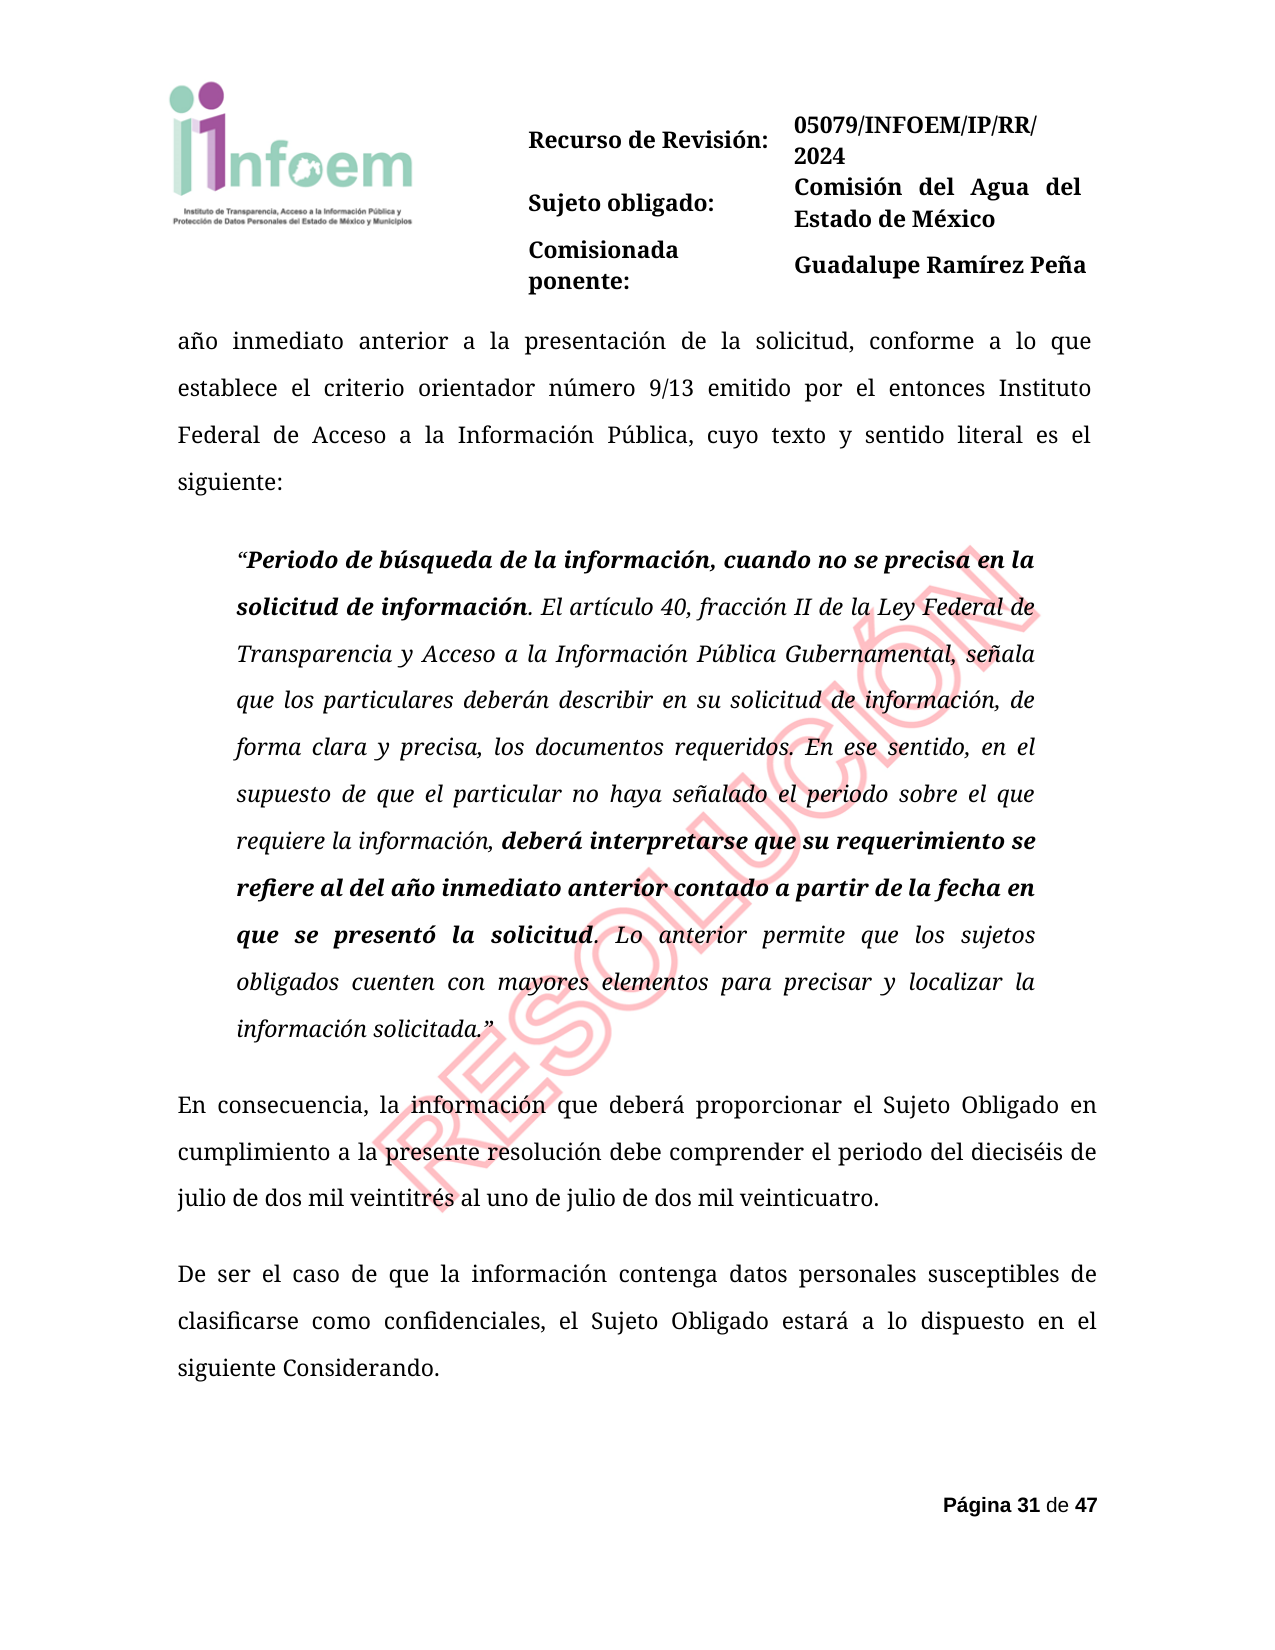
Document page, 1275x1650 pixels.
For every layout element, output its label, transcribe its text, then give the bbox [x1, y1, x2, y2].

picture [49, 21, 1275, 1650]
text “Periodo de búsqueda de la información, cuando no se precisa en la solicitud de información. El artículo 40, fracción II de la Ley Federal de Transparencia y Acceso a la Información Pública Gubernamental, señala que los particulares deberán describir en su solicitud de información, de forma clara y precisa, los documentos requeridos. En ese sentido, en el supuesto de que el particular no haya señalado el periodo sobre el que requiere la información, deberá interpretarse que su requerimiento se refiere al del año inmediato anterior contado a partir de la fecha en que se presentó la solicitud. Lo anterior permite que los sujetos obligados cuenten con mayores elementos para precisar y localizar la información solicitada.” [236, 544, 1039, 1044]
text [177, 325, 1093, 497]
text De ser el caso de que la información contenga datos personales susceptibles de clasificarse como confidenciales, el Sujeto Obligado estará a lo dispuesto en el siguiente Considerando. [177, 1258, 1098, 1383]
text En consecuencia, la información que deberá proporcionar el Sujeto Obligado en cumplimiento a la presente resolución debe comprender el periodo del dieciséis de julio de dos mil veintitrés al uno de julio de dos mil veinticuatro. [177, 1089, 1098, 1214]
